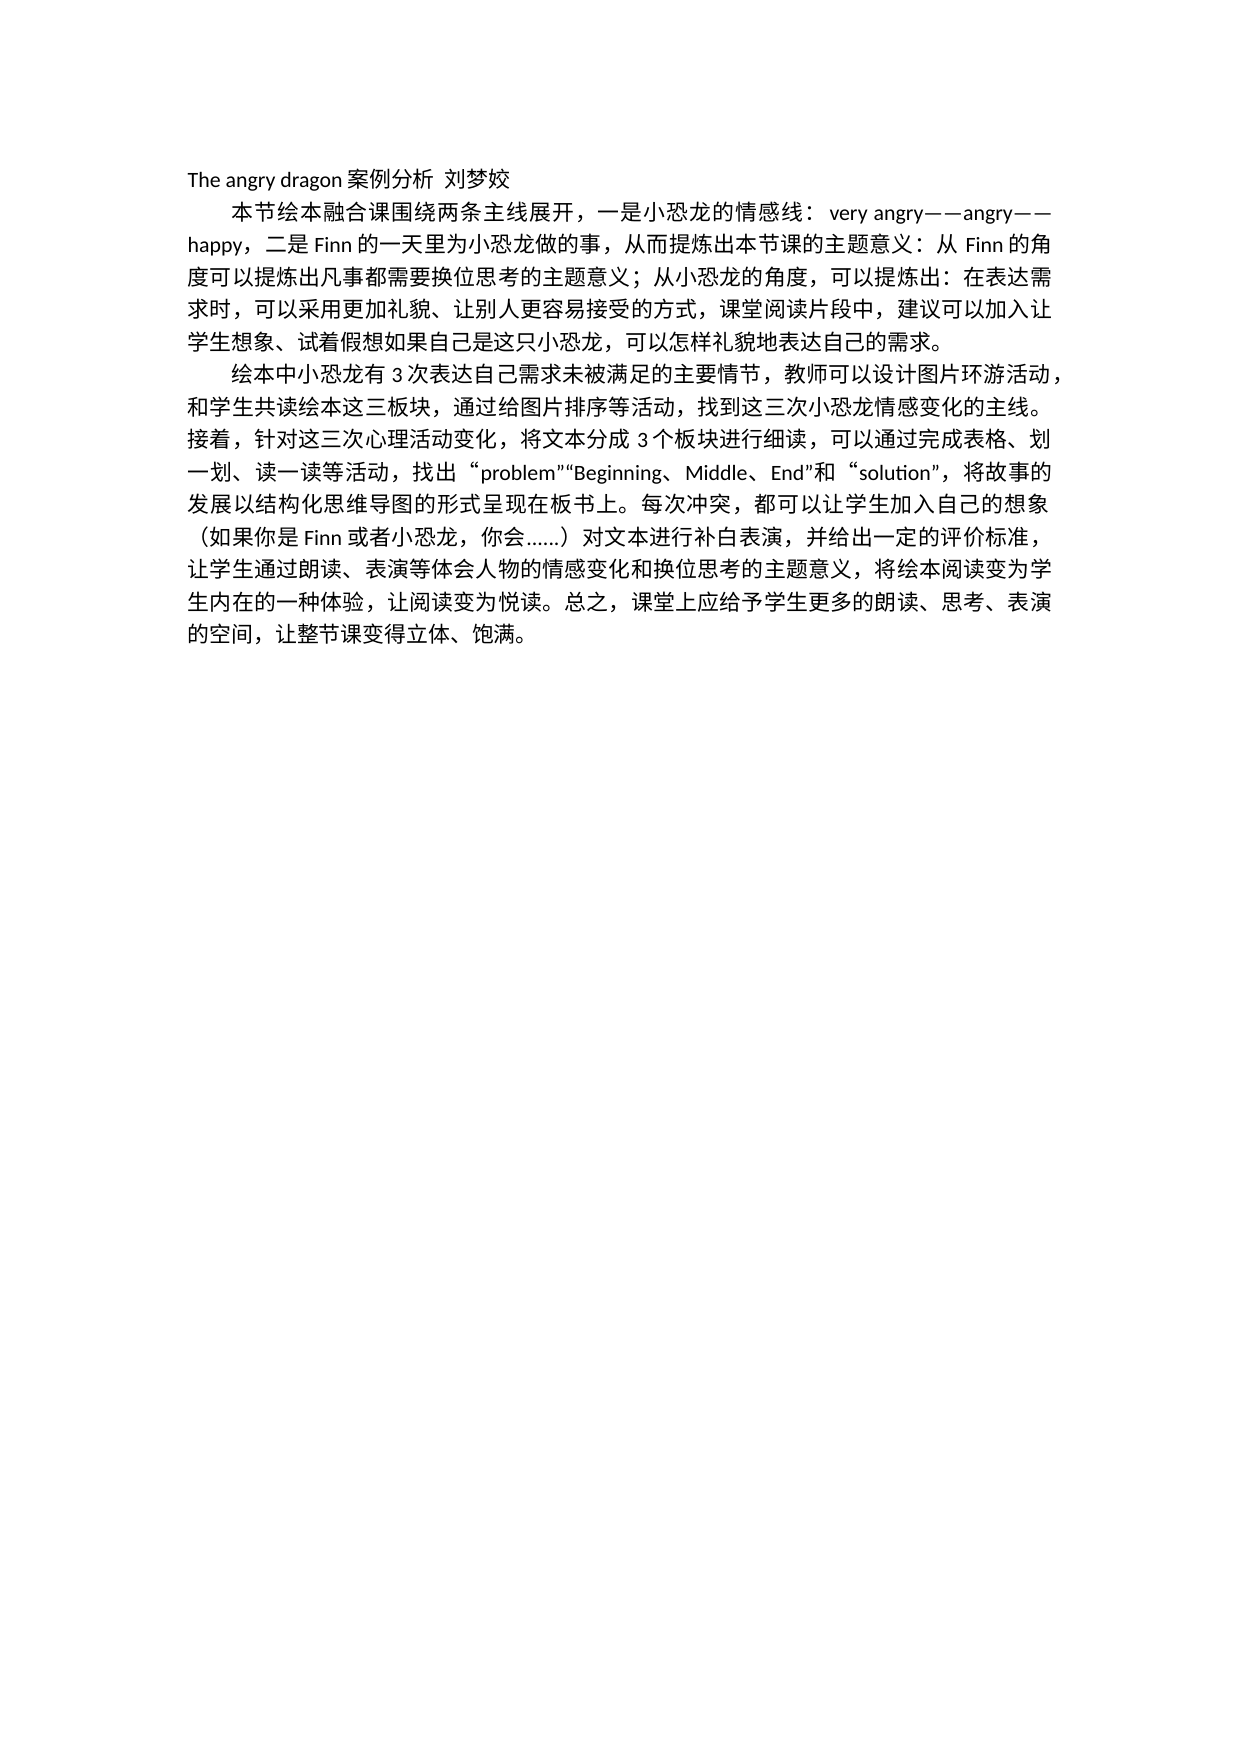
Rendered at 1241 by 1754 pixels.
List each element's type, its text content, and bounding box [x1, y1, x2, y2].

text The angry dragon案例分析 刘梦姣 [187, 162, 1053, 194]
text 本节绘本融合课围绕两条主线展开，一是小恐龙的情感线：very angry——angry——happy，二是Finn的一天里为小恐龙做的事，从而提炼出本节课的主题意义：从Finn的角度可以提炼出凡事都需要换位思考的主题意义；从小恐龙的角度，可以提炼出：在表达需求时，可以采用更加礼貌、让别人更容易接受的方式，课堂阅读片段中，建议可以加入让学生想象、试着假想如果自己是这只小恐龙，可以怎样礼貌地表达自己的需求。 [187, 194, 1053, 357]
text 绘本中小恐龙有3次表达自己需求未被满足的主要情节，教师可以设计图片环游活动，和学生共读绘本这三板块，通过给图片排序等活动，找到这三次小恐龙情感变化的主线。接着，针对这三次心理活动变化，将文本分成3个板块进行细读，可以通过完成表格、划一划、读一读等活动，找出“problem”“Beginning、Middle、End”和“solution”，将故事的发展以结构化思维导图的形式呈现在板书上。每次冲突，都可以让学生加入自己的想象（如果你是Finn或者小恐龙，你会......）对文本进行补白表演，并给出一定的评价标准，让学生通过朗读、表演等体会人物的情感变化和换位思考的主题意义，将绘本阅读变为学生内在的一种体验，让阅读变为悦读。总之，课堂上应给予学生更多的朗读、思考、表演的空间，让整节课变得立体、饱满。 [187, 357, 1053, 649]
